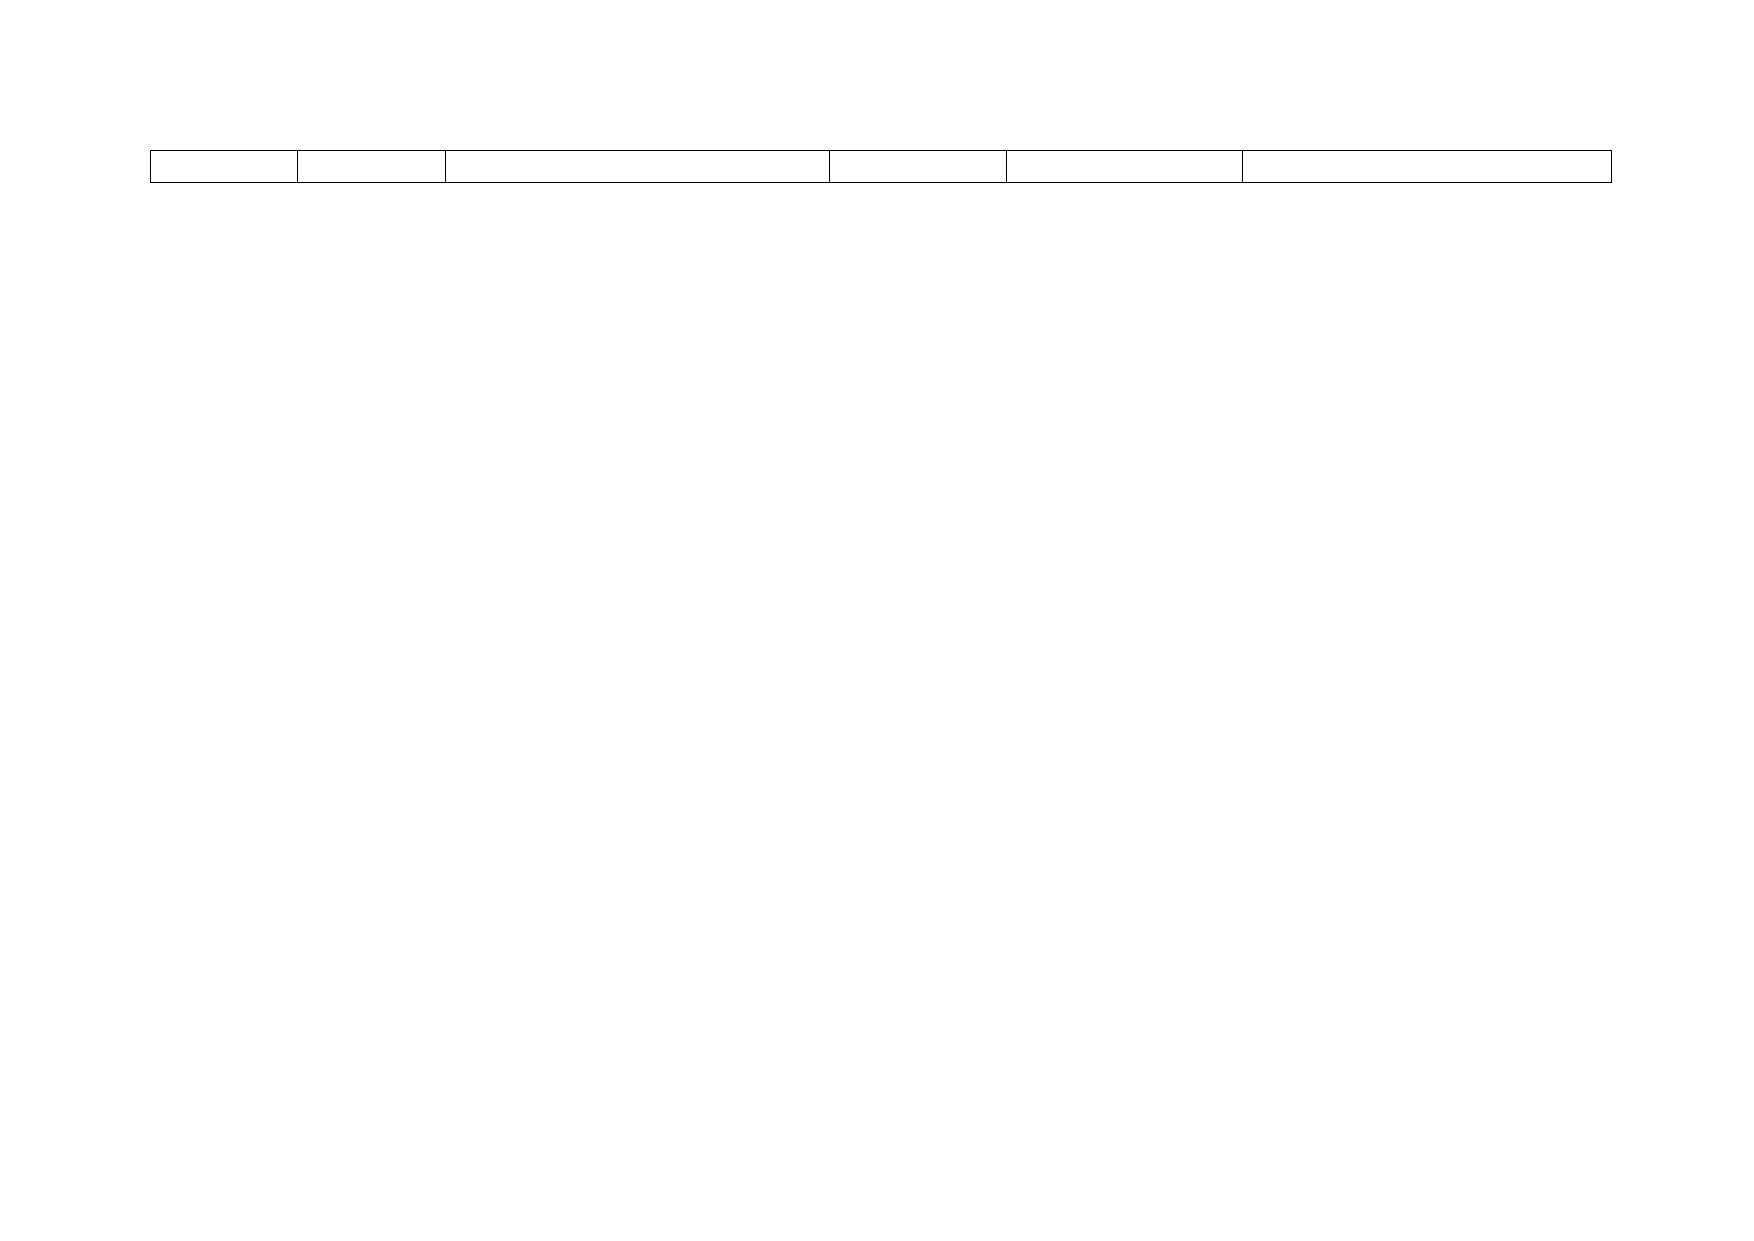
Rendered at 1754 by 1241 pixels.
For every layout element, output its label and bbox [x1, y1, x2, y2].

table_cell [298, 151, 445, 182]
table_cell [1243, 151, 1611, 182]
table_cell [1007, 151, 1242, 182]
table_cell [446, 151, 829, 182]
table_cell [151, 151, 297, 182]
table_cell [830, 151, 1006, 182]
